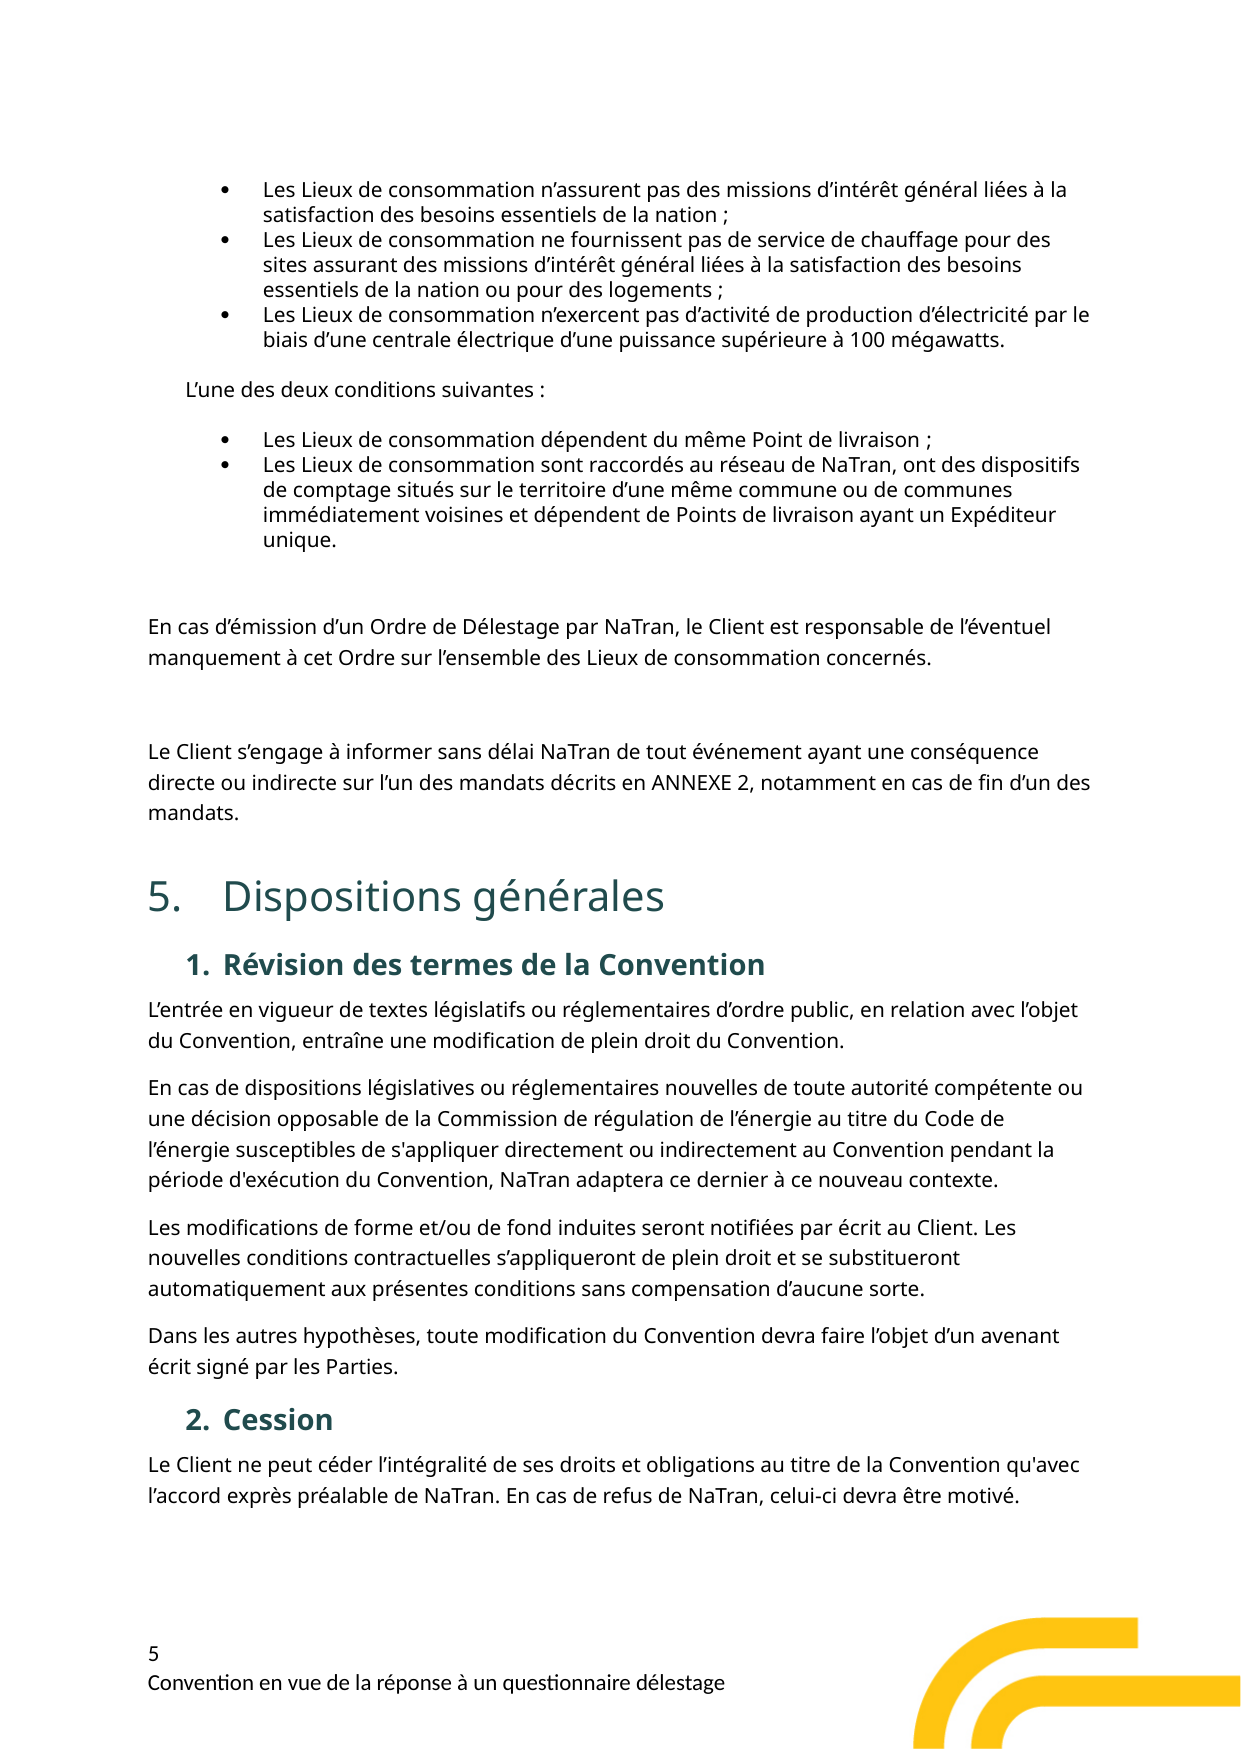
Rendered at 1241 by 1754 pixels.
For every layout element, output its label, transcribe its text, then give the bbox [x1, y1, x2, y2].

list Les Lieux de consommation n’exercent pas d’activité de production d’électricité par le biais d’une centrale électrique d’une puissance supérieure à 100 mégawatts. [221, 302, 1092, 352]
text Dans les autres hypothèses, toute modification du Convention devra faire l’objet d’un avenant écrit signé par les Parties. [148, 1321, 1092, 1380]
list Dispositions générales [148, 867, 1092, 923]
list Révision des termes de la Convention [185, 944, 1092, 984]
text En cas de dispositions législatives ou réglementaires nouvelles de toute autorité compétente ou une décision opposable de la Commission de régulation de l’énergie au titre du Code de l’énergie susceptibles de s'appliquer directement ou indirectement au Convention pendant la période d'exécution du Convention, NaTran adaptera ce dernier à ce nouveau contexte. [148, 1073, 1092, 1194]
text Les modifications de forme et/ou de fond induites seront notifiées par écrit au Client. Les nouvelles conditions contractuelles s’appliqueront de plein droit et se substitueront automatiquement aux présentes conditions sans compensation d’aucune sorte. [148, 1213, 1092, 1302]
text Le Client ne peut céder l’intégralité de ses droits et obligations au titre de la Convention qu'avec l’accord exprès préalable de NaTran. En cas de refus de NaTran, celui-ci devra être motivé. [148, 1450, 1092, 1509]
list Cession [185, 1399, 1092, 1439]
list Les Lieux de consommation sont raccordés au réseau de NaTran, ont des dispositifs de comptage situés sur le territoire d’une même commune ou de communes immédiatement voisines et dépendent de Points de livraison ayant un Expéditeur unique. [221, 452, 1092, 552]
list L’une des deux conditions suivantes : [185, 377, 1092, 402]
text L’entrée en vigueur de textes législatifs ou réglementaires d’ordre public, en relation avec l’objet du Convention, entraîne une modification de plein droit du Convention. [148, 996, 1092, 1055]
text Le Client s’engage à informer sans délai NaTran de tout événement ayant une conséquence directe ou indirecte sur l’un des mandats décrits en ANNEXE 2, notamment en cas de fin d’un des mandats. [148, 737, 1092, 827]
list Les Lieux de consommation n’assurent pas des missions d’intérêt général liées à la satisfaction des besoins essentiels de la nation ; [221, 177, 1092, 227]
list Les Lieux de consommation ne fournissent pas de service de chauffage pour des sites assurant des missions d’intérêt général liées à la satisfaction des besoins essentiels de la nation ou pour des logements ; [221, 227, 1092, 302]
list Les Lieux de consommation dépendent du même Point de livraison ; [221, 427, 1092, 452]
text En cas d’émission d’un Ordre de Délestage par NaTran, le Client est responsable de l’éventuel manquement à cet Ordre sur l’ensemble des Lieux de consommation concernés. [148, 612, 1092, 671]
picture [885, 1600, 1241, 1749]
